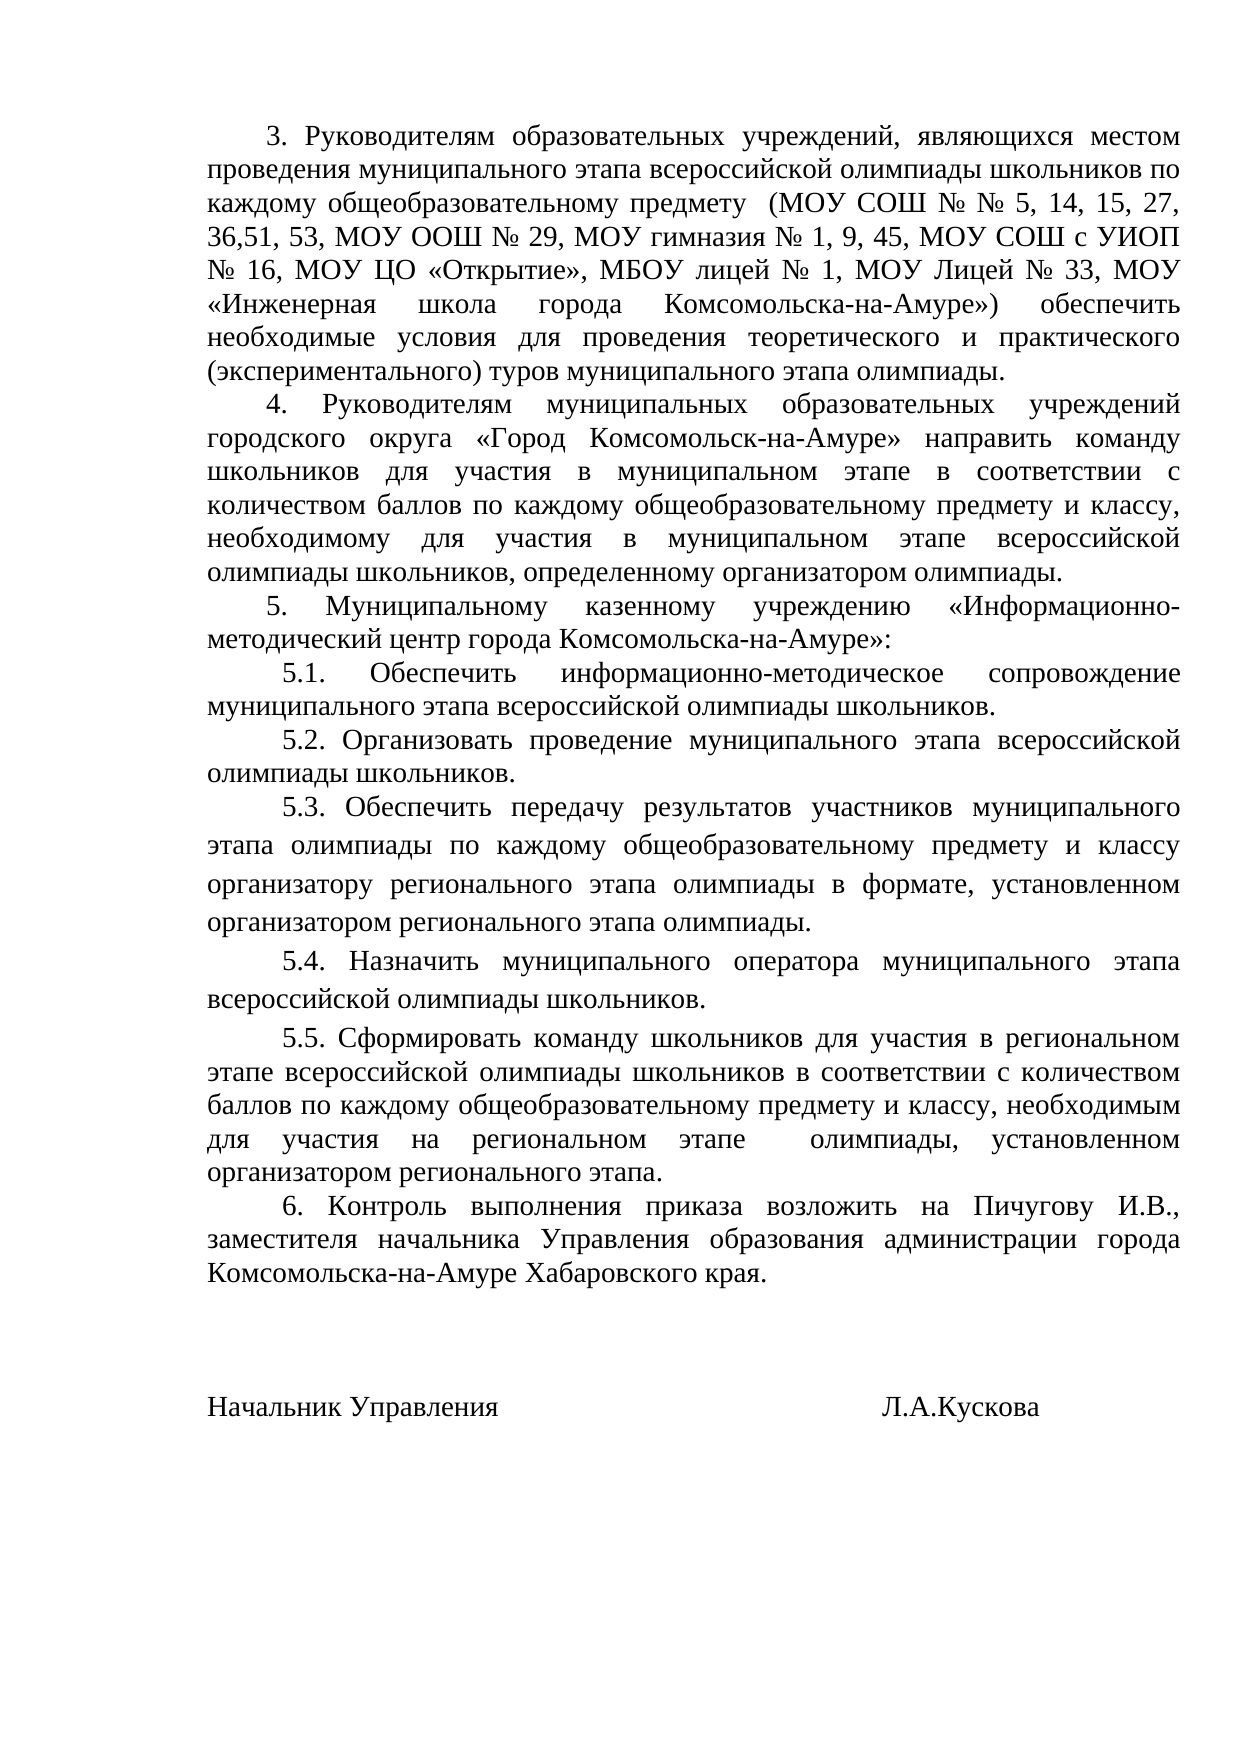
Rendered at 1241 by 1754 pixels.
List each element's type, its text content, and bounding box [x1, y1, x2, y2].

text 3. Руководителям образовательных учреждений, являющихся местом проведения муниципального этапа всероссийской олимпиады школьников по каждому общеобразовательному предмету (МОУ СОШ № № 5, 14, 15, 27, 36,51, 53, МОУ ООШ № 29, МОУ гимназия № 1, 9, 45, МОУ СОШ с УИОП № 16, МОУ ЦО «Открытие», МБОУ лицей № 1, МОУ Лицей № 33, МОУ «Инженерная школа города Комсомольска-на-Амуре») обеспечить необходимые условия для проведения теоретического и практического (экспериментального) туров муниципального этапа олимпиады. [207, 118, 1181, 386]
text 6. Контроль выполнения приказа возложить на Пичугову И.В., заместителя начальника Управления образования администрации города Комсомольска-на-Амуре Хабаровского края. [207, 1188, 1181, 1288]
text Начальник Управления Л.А.Кускова [207, 1389, 1181, 1423]
text 5.1. Обеспечить информационно-методическое сопровождение муниципального этапа всероссийской олимпиады школьников. [207, 655, 1181, 722]
text 5.2. Организовать проведение муниципального этапа всероссийской олимпиады школьников. [207, 722, 1181, 789]
text 5.5. Сформировать команду школьников для участия в региональном этапе всероссийской олимпиады школьников в соответствии с количеством баллов по каждому общеобразовательному предмету и классу, необходимым для участия на региональном этапе олимпиады, установленном организатором регионального этапа. [207, 1020, 1181, 1188]
text 4. Руководителям муниципальных образовательных учреждений городского округа «Город Комсомольск-на-Амуре» направить команду школьников для участия в муниципальном этапе в соответствии с количеством баллов по каждому общеобразовательному предмету и классу, необходимому для участия в муниципальном этапе всероссийской олимпиады школьников, определенному организатором олимпиады. [207, 386, 1181, 588]
text 5. Муниципальному казенному учреждению «Информационно-методический центр города Комсомольска-на-Амуре»: [207, 588, 1181, 655]
text 5.3. Обеспечить передачу результатов участников муниципального этапа олимпиады по каждому общеобразовательному предмету и классу организатору регионального этапа олимпиады в формате, установленном организатором регионального этапа олимпиады. [207, 789, 1181, 938]
text 5.4. Назначить муниципального оператора муниципального этапа всероссийской олимпиады школьников. [207, 943, 1181, 1015]
